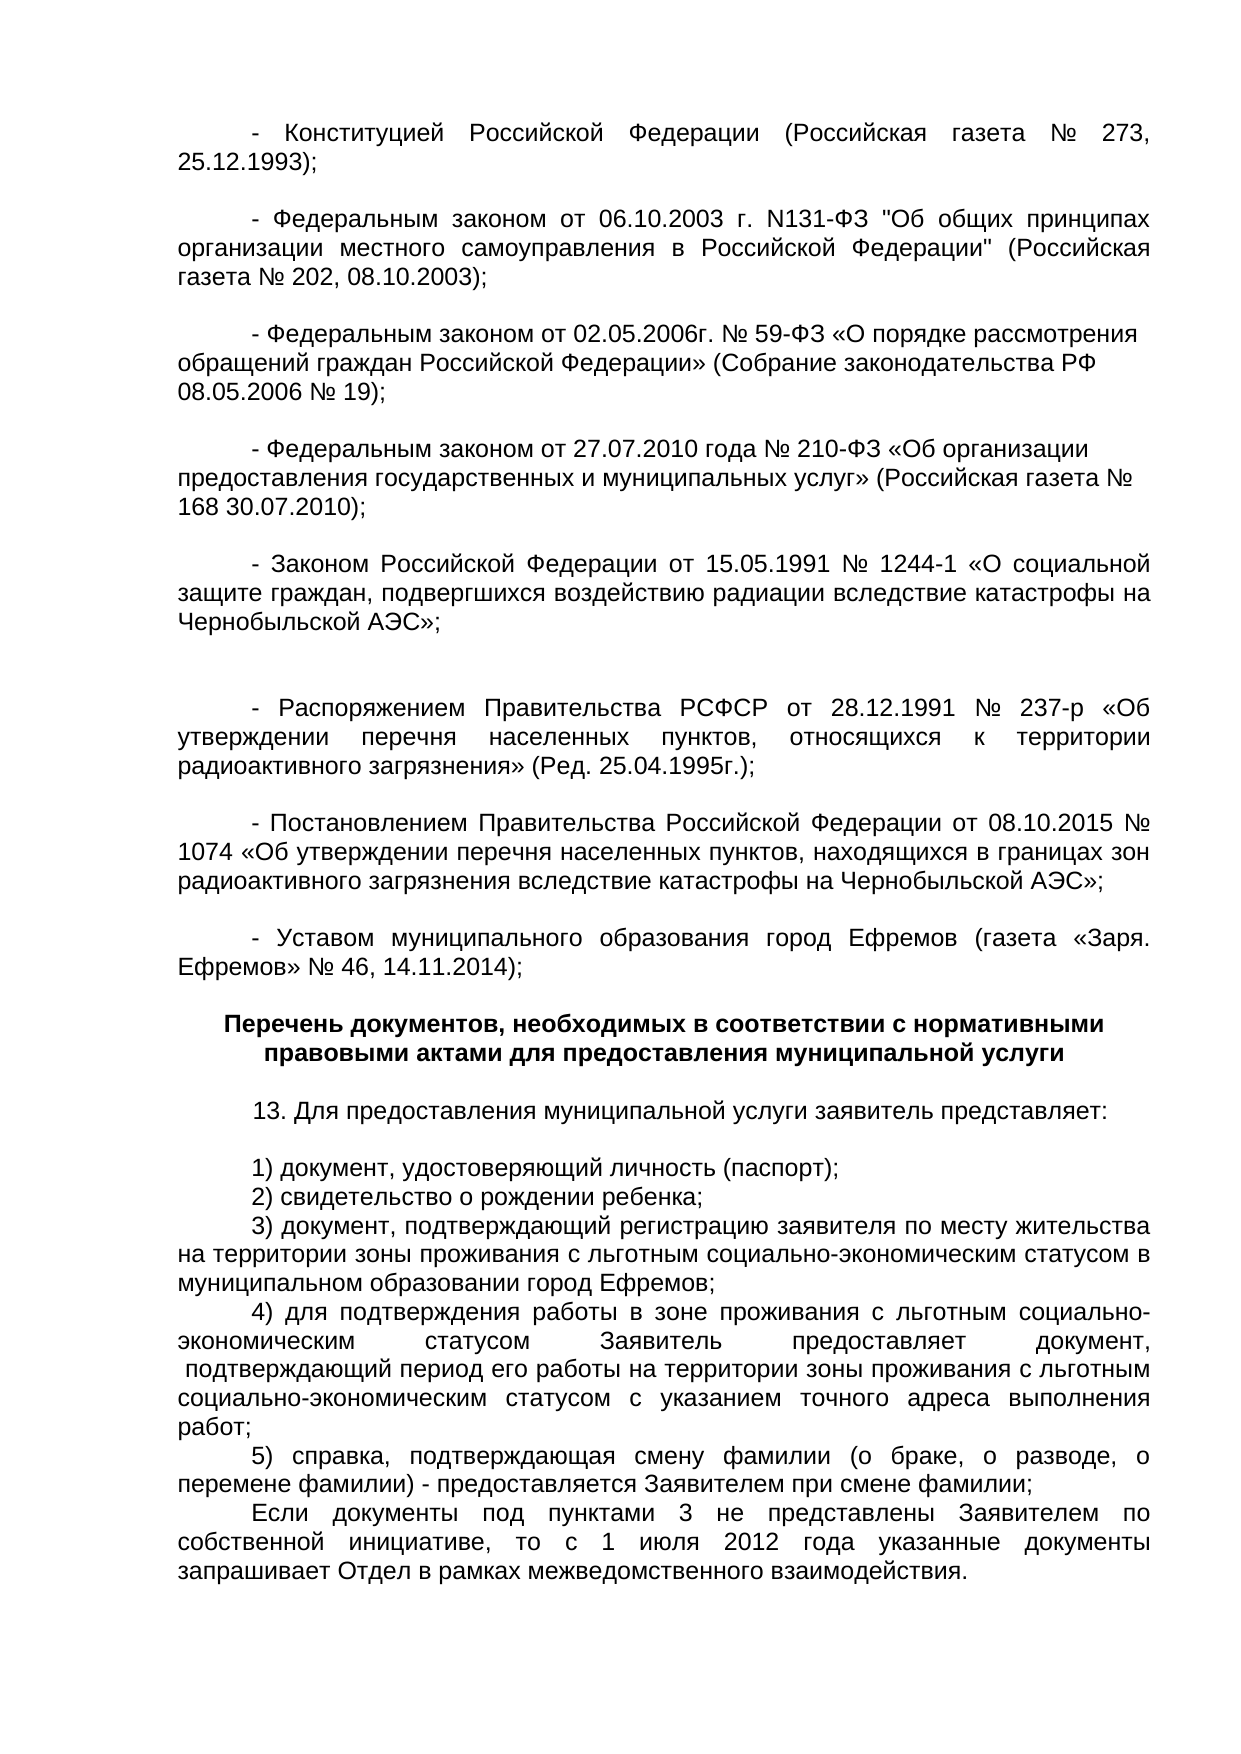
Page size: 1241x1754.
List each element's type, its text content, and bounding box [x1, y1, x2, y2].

text 5) справка, подтверждающая смену фамилии (о браке, о разводе, о перемене фамилии) - предоставляется Заявителем при смене фамилии; [177, 1441, 1152, 1498]
text - Конституцией Российской Федерации (Российская газета № 273, 25.12.1993); [177, 118, 1152, 176]
text - Распоряжением Правительства РСФСР от 28.12.1991 № 237-р «Об утверждении перечня населенных пунктов, относящихся к территории радиоактивного загрязнения» (Ред. 25.04.1995г.); [177, 693, 1152, 779]
list - Федеральным законом от 02.05.2006г. № 59-ФЗ «О порядке рассмотрения обращений граждан Российской Федерации» (Собрание законодательства РФ 08.05.2006 № 19); [177, 319, 1152, 406]
list - Федеральным законом от 27.07.2010 года № 210-ФЗ «Об организации предоставления государственных и муниципальных услуг» (Российская газета № 168 30.07.2010); [177, 434, 1152, 521]
text - Законом Российской Федерации от 15.05.1991 № 1244-1 «О социальной защите граждан, подвергшихся воздействию радиации вследствие катастрофы на Чернобыльской АЭС»; [177, 549, 1152, 636]
text 2) свидетельство о рождении ребенка; [177, 1182, 1152, 1211]
text Перечень документов, необходимых в соответствии с нормативными правовыми актами для предоставления муниципальной услуги [177, 1009, 1152, 1067]
text 13. Для предоставления муниципальной услуги заявитель представляет: [177, 1096, 1152, 1124]
text 3) документ, подтверждающий регистрацию заявителя по месту жительства на территории зоны проживания с льготным социально-экономическим статусом в муниципальном образовании город Ефремов; [177, 1211, 1152, 1297]
text - Федеральным законом от 06.10.2003 г. N131-ФЗ "Об общих принципах организации местного самоуправления в Российской Федерации" (Российская газета № 202, 08.10.2003); [177, 204, 1152, 291]
text 1) документ, удостоверяющий личность (паспорт); [177, 1153, 1152, 1182]
text - Постановлением Правительства Российской Федерации от 08.10.2015 № 1074 «Об утверждении перечня населенных пунктов, находящихся в границах зон радиоактивного загрязнения вследствие катастрофы на Чернобыльской АЭС»; [177, 808, 1152, 894]
text Если документы под пунктами 3 не представлены Заявителем по собственной инициативе, то с 1 июля 2012 года указанные документы запрашивает Отдел в рамках межведомственного взаимодействия. [177, 1498, 1152, 1584]
text 4) для подтверждения работы в зоне проживания с льготным социально-экономическим статусом Заявитель предоставляет документ, подтверждающий период его работы на территории зоны проживания с льготным социально-экономическим статусом с указанием точного адреса выполнения работ; [177, 1297, 1152, 1441]
text - Уставом муниципального образования город Ефремов (газета «Заря. Ефремов» № 46, 14.11.2014); [177, 923, 1152, 981]
